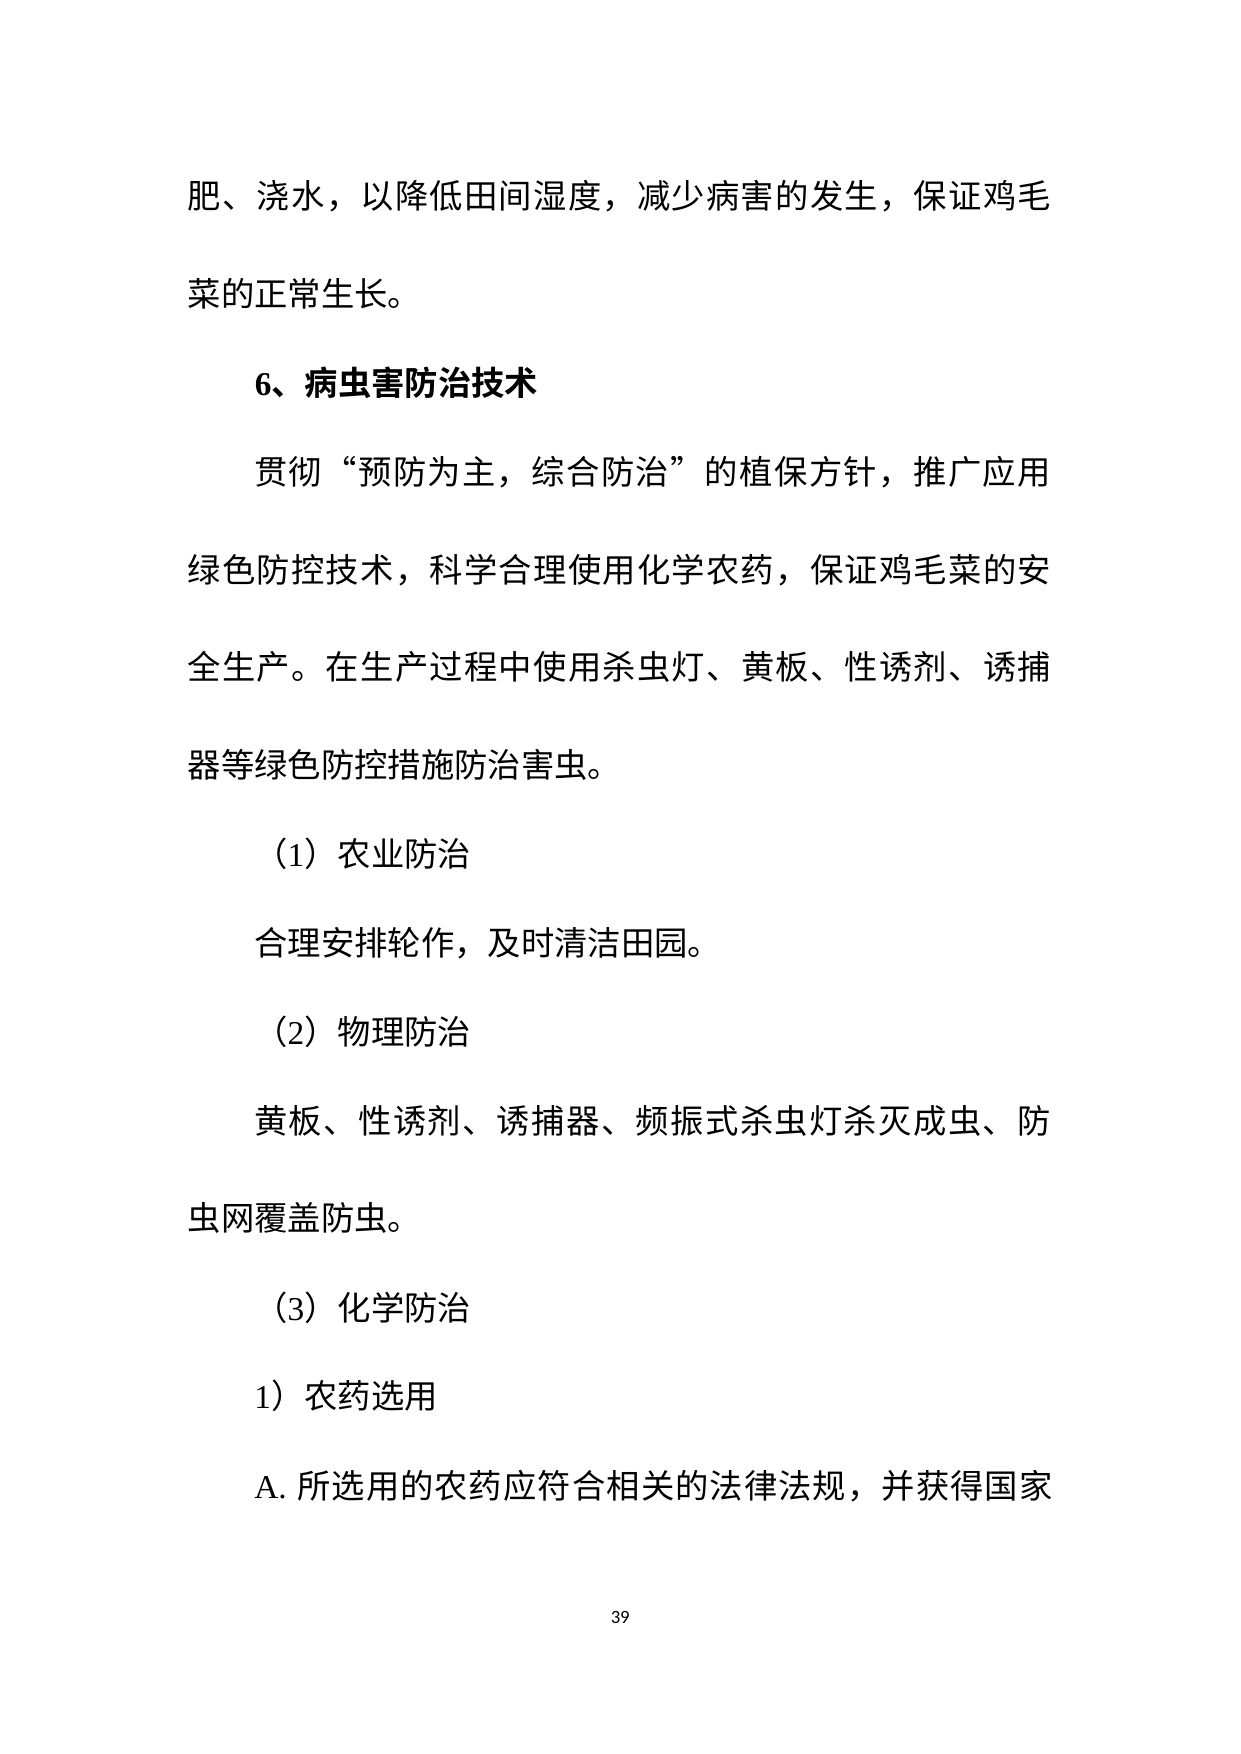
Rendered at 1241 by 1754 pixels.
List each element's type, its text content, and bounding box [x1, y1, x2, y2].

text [187, 162, 1053, 324]
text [187, 1451, 1053, 1516]
text 黄板、性诱剂、诱捕器、频振式杀虫灯杀灭成虫、防虫网覆盖防虫。 [187, 1086, 1053, 1249]
text 合理安排轮作，及时清洁田园。 [187, 908, 1053, 973]
text 6、病虫害防治技术 [187, 348, 1053, 413]
text 1）农药选用 [187, 1362, 1053, 1427]
text （1）农业防治 [187, 819, 1053, 884]
text 贯彻“预防为主，综合防治”的植保方针，推广应用绿色防控技术，科学合理使用化学农药，保证鸡毛菜的安全生产。在生产过程中使用杀虫灯、黄板、性诱剂、诱捕器等绿色防控措施防治害虫。 [187, 438, 1053, 795]
text （2）物理防治 [187, 997, 1053, 1062]
text （3）化学防治 [187, 1273, 1053, 1338]
